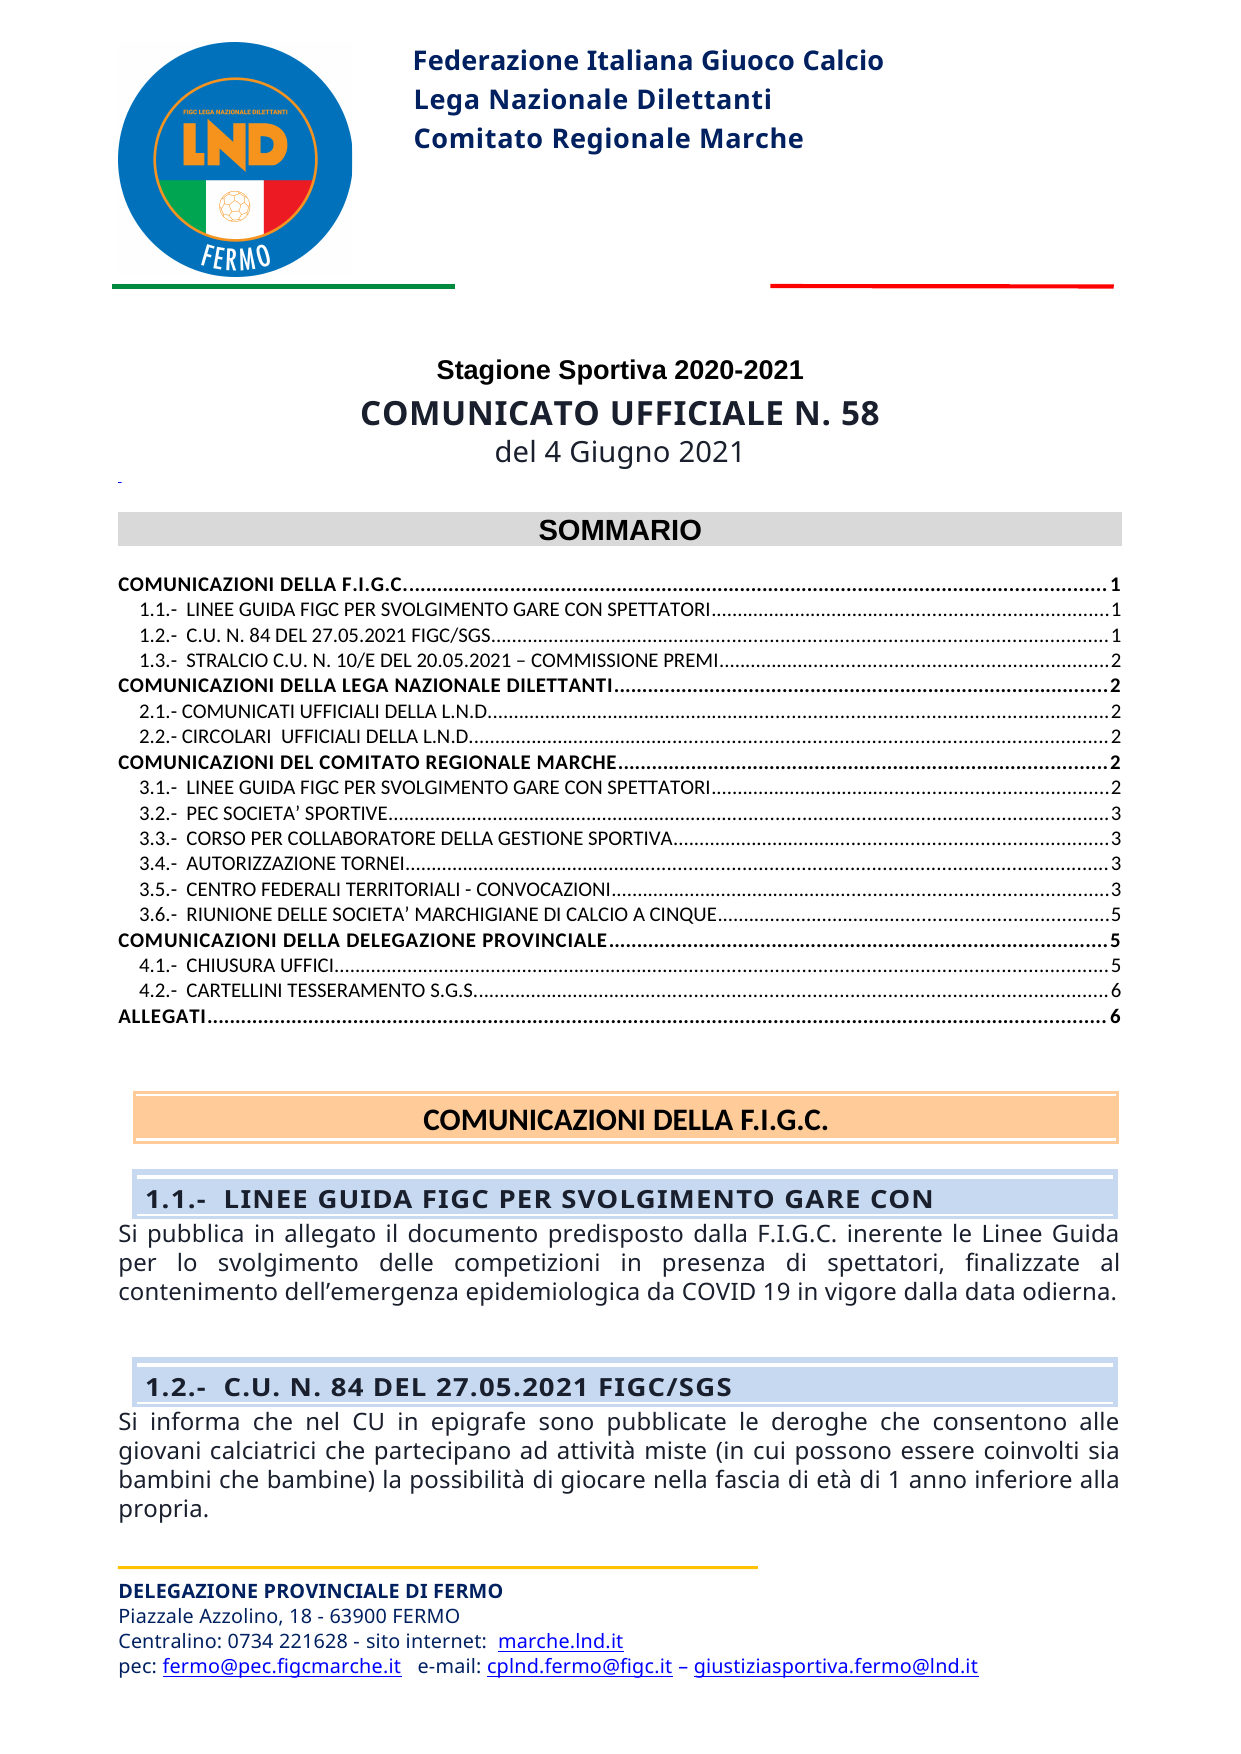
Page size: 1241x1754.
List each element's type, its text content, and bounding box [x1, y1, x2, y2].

text COMUNICAZIONI DELLA DELEGAZIONE PROVINCIALE 5 [118, 927, 1122, 952]
text 3.4.- AUTORIZZAZIONE TORNEI 3 [139, 851, 1122, 876]
text 3.6.- RIUNIONE DELLE SOCIETA’ MARCHIGIANE DI CALCIO A CINQUE 5 [139, 901, 1122, 927]
text 3.3.- CORSO PER COLLABORATORE DELLA GESTIONE SPORTIVA 3 [139, 825, 1122, 851]
text COMUNICAZIONI DELLA F.I.G.C. 1 [118, 571, 1122, 596]
text 1.2.- C.U. n. 84 del 27.05.2021 FIGC/SGS [137, 1367, 1113, 1402]
text 2.1.- COMUNICATI UFFICIALI DELLA L.N.D. 2 [139, 698, 1122, 723]
text 3.1.- LINEE GUIDA FIGC PER SVOLGIMENTO GARE CON SPETTATORI 2 [139, 774, 1122, 800]
text Stagione Sportiva 2020-2021 [118, 354, 1122, 385]
text COMUNICATO UFFICIALE N. 58 [118, 402, 1122, 431]
text 1.1.- LINEE GUIDA FIGC PER SVOLGIMENTO GARE CON SPETTATORI [137, 1179, 1113, 1214]
text 1.2.- C.U. N. 84 DEL 27.05.2021 FIGC/SGS 1 [139, 622, 1122, 647]
text 4.2.- CARTELLINI TESSERAMENTO S.G.S. 6 [139, 978, 1122, 1003]
text del 4 Giugno 2021 [118, 431, 1122, 471]
text 3.5.- CENTRO FEDERALI TERRITORIALI - CONVOCAZIONI 3 [139, 876, 1122, 901]
text SOMMARIO [118, 512, 1122, 546]
text Si pubblica in allegato il documento predisposto dalla F.I.G.C. inerente le Linee Guida per lo svolgimento delle competizioni in presenza di spettatori, finalizzate al contenimento dell’emergenza epidemiologica da COVID 19 in vigore dalla data odierna. [118, 1181, 1122, 1307]
text 4.1.- CHIUSURA UFFICI 5 [139, 952, 1122, 978]
text Si informa che nel CU in epigrafe sono pubblicate le deroghe che consentono alle giovani calciatrici che partecipano ad attività miste (in cui possono essere coinvolti sia bambini che bambine) la possibilità di giocare nella fascia di età di 1 anno inferiore alla propria. [118, 1369, 1122, 1523]
text 1.3.- STRALCIO C.U. N. 10/E DEL 20.05.2021 – COMMISSIONE PREMI 2 [139, 647, 1122, 673]
text 1.1.- LINEE GUIDA FIGC PER SVOLGIMENTO GARE CON SPETTATORI 1 [139, 596, 1122, 622]
text COMUNICAZIONI DEL COMITATO REGIONALE MARCHE 2 [118, 749, 1122, 774]
text ALLEGATI 6 [118, 1003, 1122, 1028]
text 2.2.- CIRCOLARI UFFICIALI DELLA L.N.D. 2 [139, 723, 1122, 749]
picture [118, 42, 353, 277]
text COMUNICAZIONI DELLA LEGA NAZIONALE DILETTANTI 2 [118, 673, 1122, 698]
text 3.2.- PEC SOCIETA’ SPORTIVE 3 [139, 800, 1122, 825]
subtitle COMUNICAZIONI DELLA F.I.G.C. [136, 1096, 1116, 1138]
